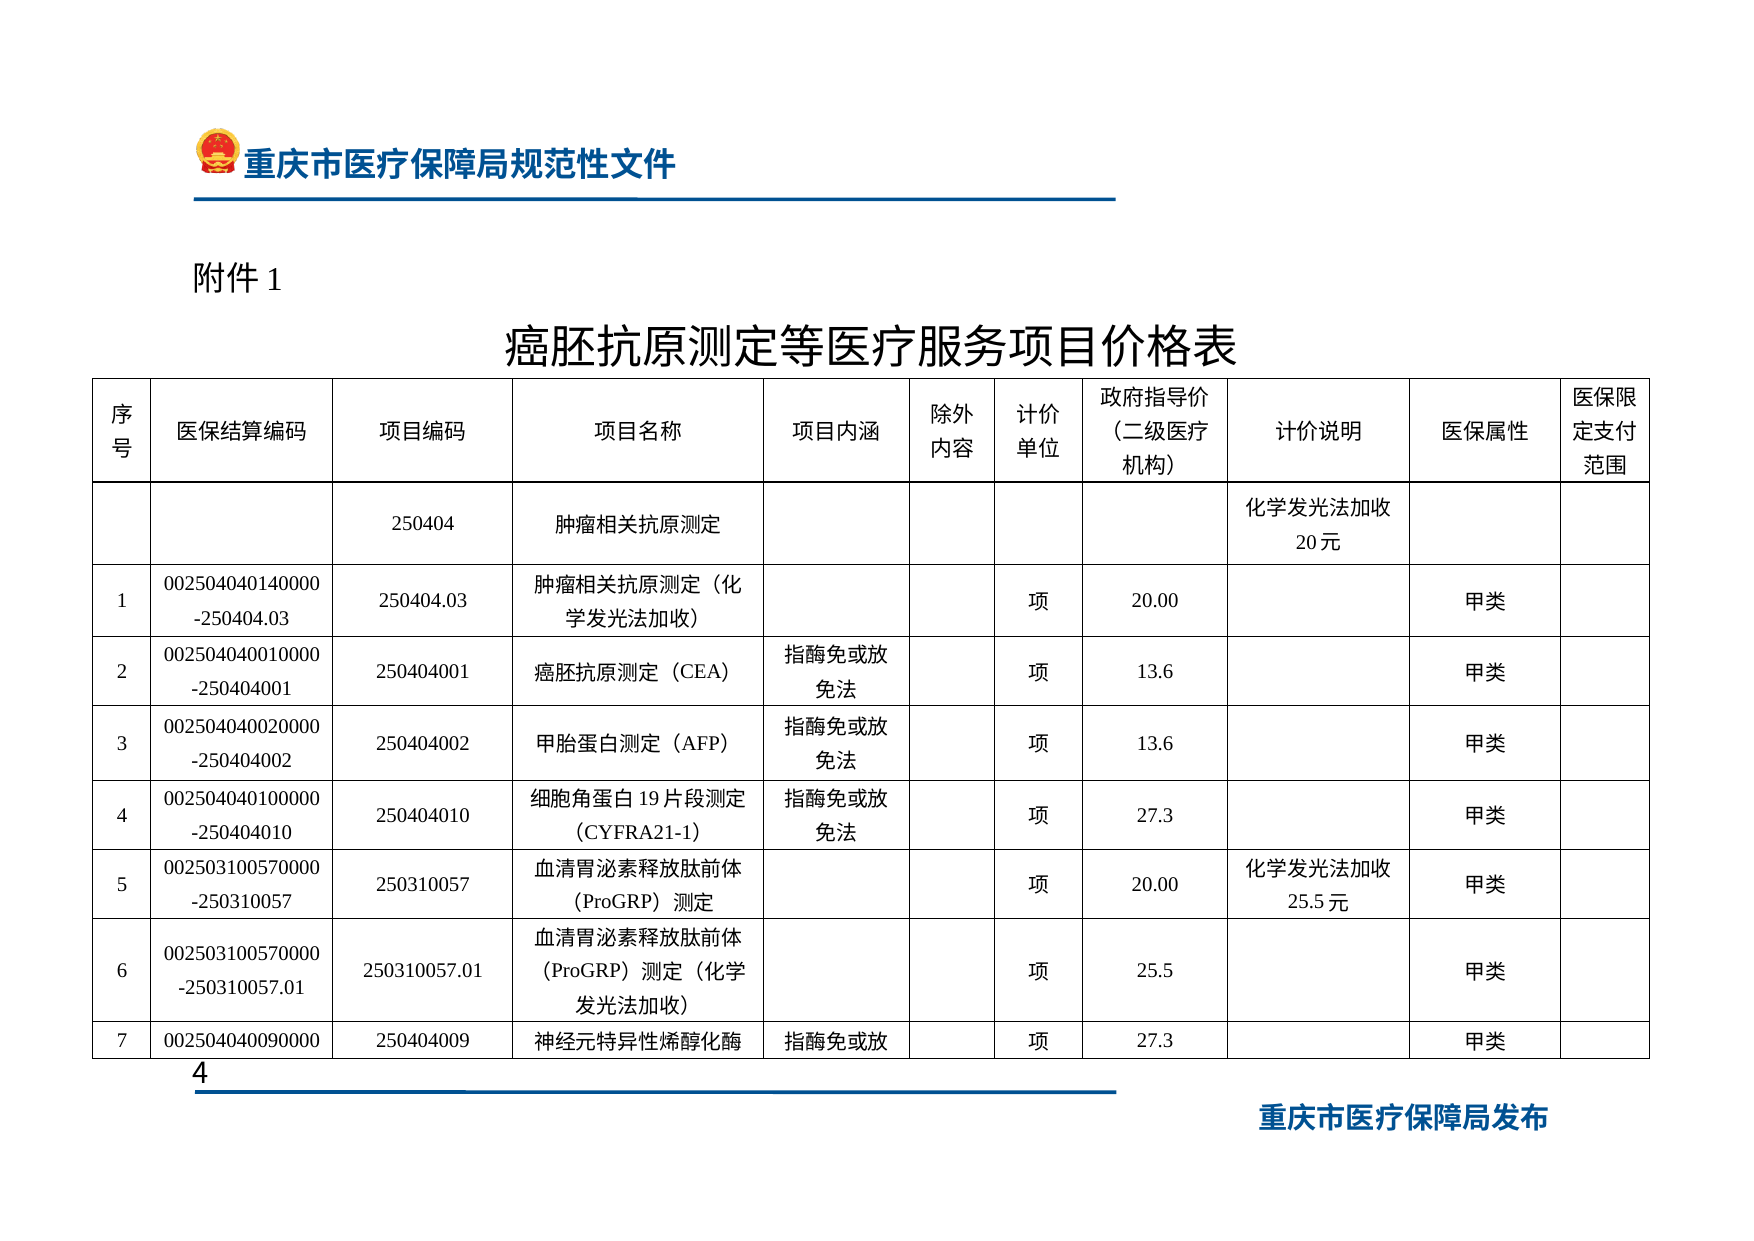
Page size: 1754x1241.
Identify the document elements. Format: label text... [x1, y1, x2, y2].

table_cell [764, 850, 909, 918]
table_cell 250404.03 [333, 565, 512, 636]
table_cell 002503100570000-250310057 [151, 850, 332, 918]
table_cell [1561, 850, 1649, 918]
table_cell 癌胚抗原测定（CEA） [513, 637, 763, 705]
table_cell 神经元特异性烯醇化酶测定（NSE） [513, 1022, 763, 1058]
table_cell 27.3 [1083, 1022, 1227, 1058]
table_cell 7 [93, 1022, 150, 1058]
table_cell 002504040090000-250404009 [151, 1022, 332, 1058]
table_header 项目名称 [513, 379, 763, 481]
table_header 计价说明 [1228, 379, 1409, 481]
table_cell 20.00 [1083, 565, 1227, 636]
table_header 项目内涵 [764, 379, 909, 481]
table_cell 化学发光法加收25.5元 [1228, 850, 1409, 918]
table_cell [1228, 706, 1409, 780]
table_cell 002504040010000-250404001 [151, 637, 332, 705]
table_cell 250404 [333, 483, 512, 564]
table_cell 化学发光法加收20元 [1228, 483, 1409, 564]
table_cell 甲类 [1410, 919, 1560, 1021]
table_cell [1228, 919, 1409, 1021]
table_cell 5 [93, 850, 150, 918]
table_cell [764, 483, 909, 564]
table_cell 甲类 [1410, 781, 1560, 849]
table_cell [1561, 781, 1649, 849]
table_cell 25.5 [1083, 919, 1227, 1021]
table_cell 细胞角蛋白19片段测定（CYFRA21-1） [513, 781, 763, 849]
table_cell 项 [995, 919, 1082, 1021]
table_cell 3 [93, 706, 150, 780]
table_cell 250404001 [333, 637, 512, 705]
table_cell [1561, 565, 1649, 636]
table_cell 项 [995, 706, 1082, 780]
table_cell [1228, 637, 1409, 705]
table_cell [910, 1022, 994, 1058]
table_cell 27.3 [1083, 781, 1227, 849]
table_cell 指酶免或放免法 [764, 1022, 909, 1058]
table_cell [1561, 919, 1649, 1021]
table_cell 250404010 [333, 781, 512, 849]
table_cell [1561, 1022, 1649, 1058]
table_cell 甲类 [1410, 1022, 1560, 1058]
table_cell 002504040140000-250404.03 [151, 565, 332, 636]
table_cell 1 [93, 565, 150, 636]
table_cell 甲类 [1410, 565, 1560, 636]
table_cell [910, 850, 994, 918]
table_header 医保限定支付范围 [1561, 379, 1649, 481]
table_cell 6 [93, 919, 150, 1021]
table_cell 13.6 [1083, 706, 1227, 780]
table_cell [910, 919, 994, 1021]
table_cell 250310057 [333, 850, 512, 918]
table_cell [910, 637, 994, 705]
table_header 政府指导价（二级医疗机构） [1083, 379, 1227, 481]
table_cell 甲类 [1410, 706, 1560, 780]
table_cell [1228, 1022, 1409, 1058]
table_cell [1561, 637, 1649, 705]
table_cell 指酶免或放免法 [764, 781, 909, 849]
table_cell [910, 781, 994, 849]
table_cell 002504040100000-250404010 [151, 781, 332, 849]
table_cell 4 [93, 781, 150, 849]
table_cell 血清胃泌素释放肽前体（ProGRP）测定 [513, 850, 763, 918]
table_cell 甲类 [1410, 850, 1560, 918]
table_cell 002503100570000-250310057.01 [151, 919, 332, 1021]
table_header 医保属性 [1410, 379, 1560, 481]
table_cell [151, 483, 332, 564]
table_cell 项 [995, 637, 1082, 705]
table_cell 项 [995, 565, 1082, 636]
table_header 除外内容 [910, 379, 994, 481]
table_cell 250404002 [333, 706, 512, 780]
table_header 计价 单位 [995, 379, 1082, 481]
table_cell 血清胃泌素释放肽前体（ProGRP）测定（化学发光法加收） [513, 919, 763, 1021]
table_header 序号 [93, 379, 150, 481]
table_cell [1410, 483, 1560, 564]
table_header 医保结算编码 [151, 379, 332, 481]
table_cell 项 [995, 781, 1082, 849]
table_cell 指酶免或放免法 [764, 637, 909, 705]
table_cell 项 [995, 1022, 1082, 1058]
table_cell [1228, 565, 1409, 636]
table_cell 250310057.01 [333, 919, 512, 1021]
table_header 项目编码 [333, 379, 512, 481]
table_cell [764, 565, 909, 636]
table_cell [910, 706, 994, 780]
table_cell [93, 483, 150, 564]
table_cell [995, 483, 1082, 564]
table_cell [764, 919, 909, 1021]
table_cell 肿瘤相关抗原测定（化学发光法加收） [513, 565, 763, 636]
table_cell 250404009 [333, 1022, 512, 1058]
table_cell 项 [995, 850, 1082, 918]
table_cell 指酶免或放免法 [764, 706, 909, 780]
table_cell [1083, 483, 1227, 564]
text 癌胚抗原测定等医疗服务项目价格表 [192, 310, 1549, 378]
table_cell 2 [93, 637, 150, 705]
table_cell [1561, 483, 1649, 564]
table_cell 13.6 [1083, 637, 1227, 705]
table_cell 肿瘤相关抗原测定 [513, 483, 763, 564]
table_cell 20.00 [1083, 850, 1227, 918]
table_cell 甲胎蛋白测定（AFP） [513, 706, 763, 780]
table_cell 002504040020000-250404002 [151, 706, 332, 780]
text 附件1 [192, 242, 1549, 310]
table_cell 甲类 [1410, 637, 1560, 705]
picture [192, 126, 244, 177]
table_cell [1228, 781, 1409, 849]
table_cell [910, 565, 994, 636]
table_cell [910, 483, 994, 564]
table_cell [1561, 706, 1649, 780]
